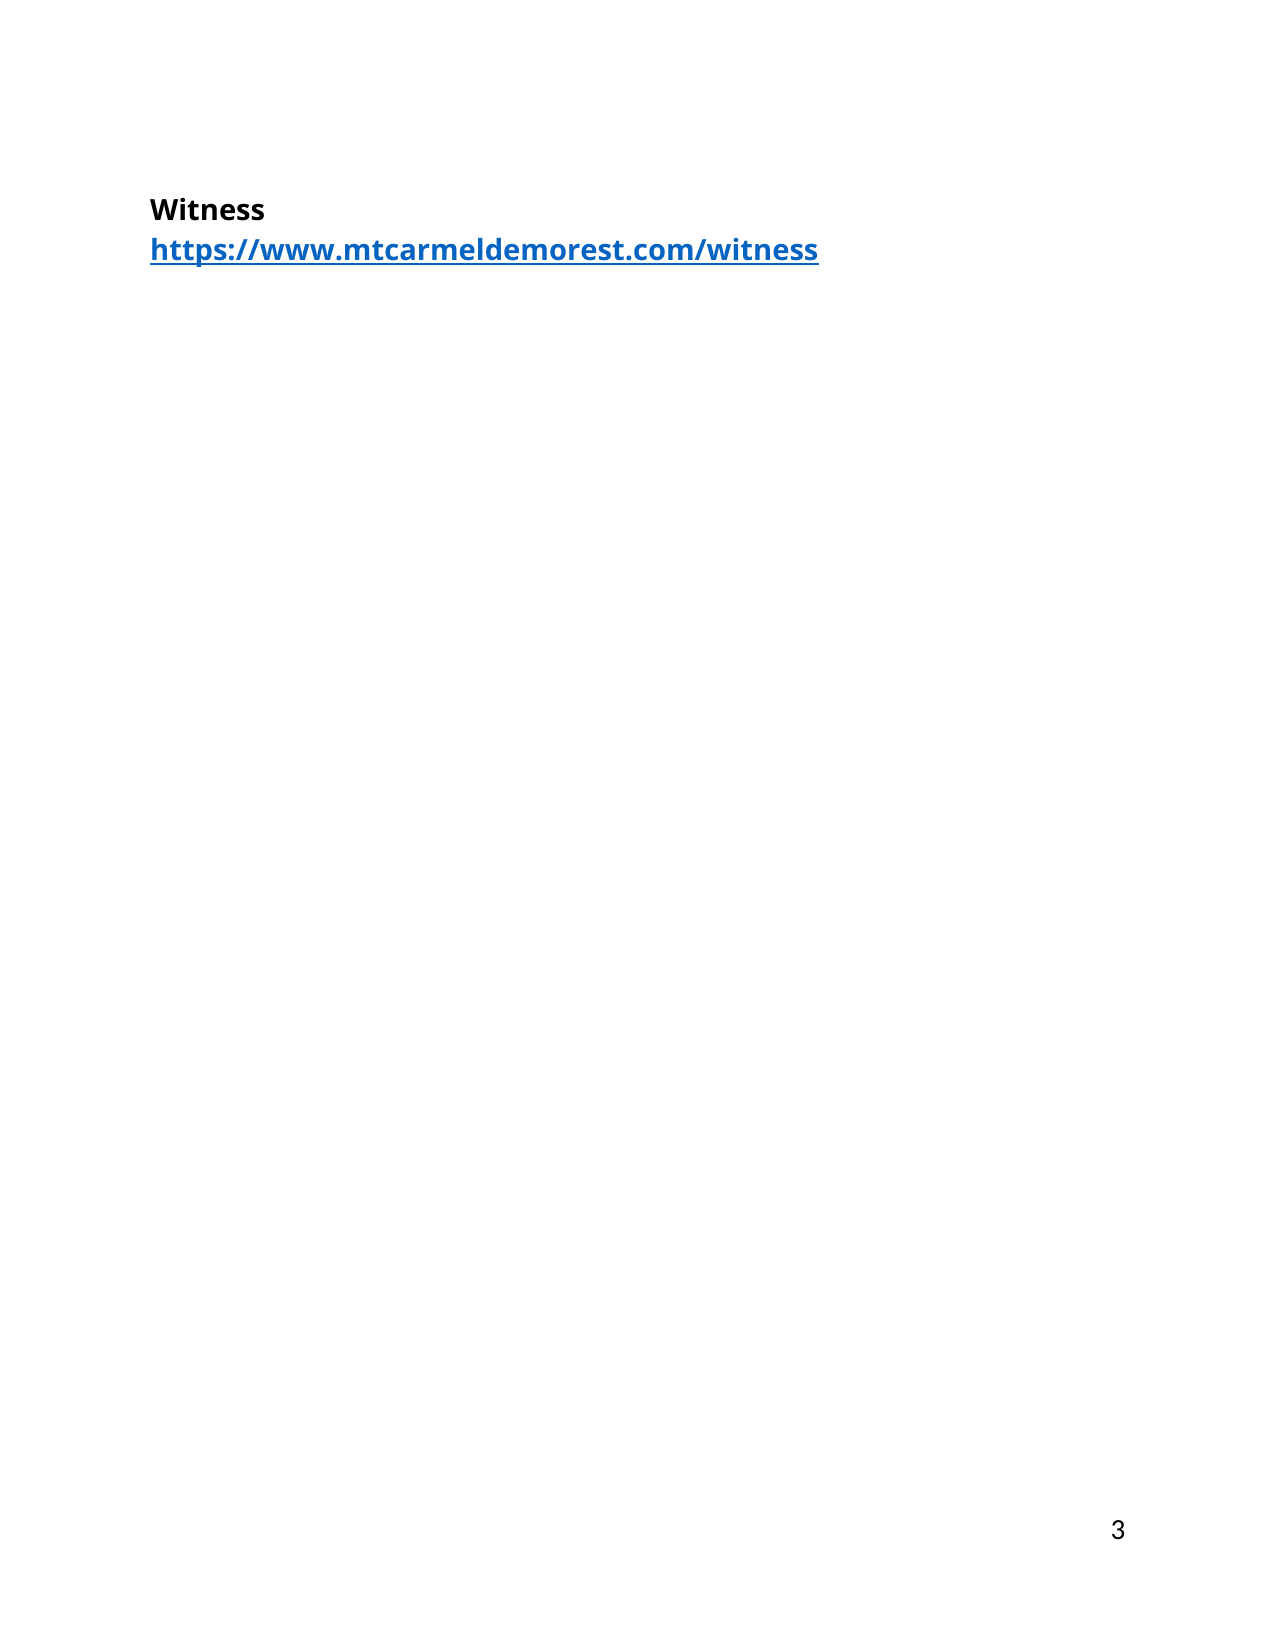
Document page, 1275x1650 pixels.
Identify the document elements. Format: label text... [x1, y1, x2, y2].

text Witness [150, 190, 1125, 229]
text https://www.mtcarmeldemorest.com/witness [150, 229, 1125, 269]
